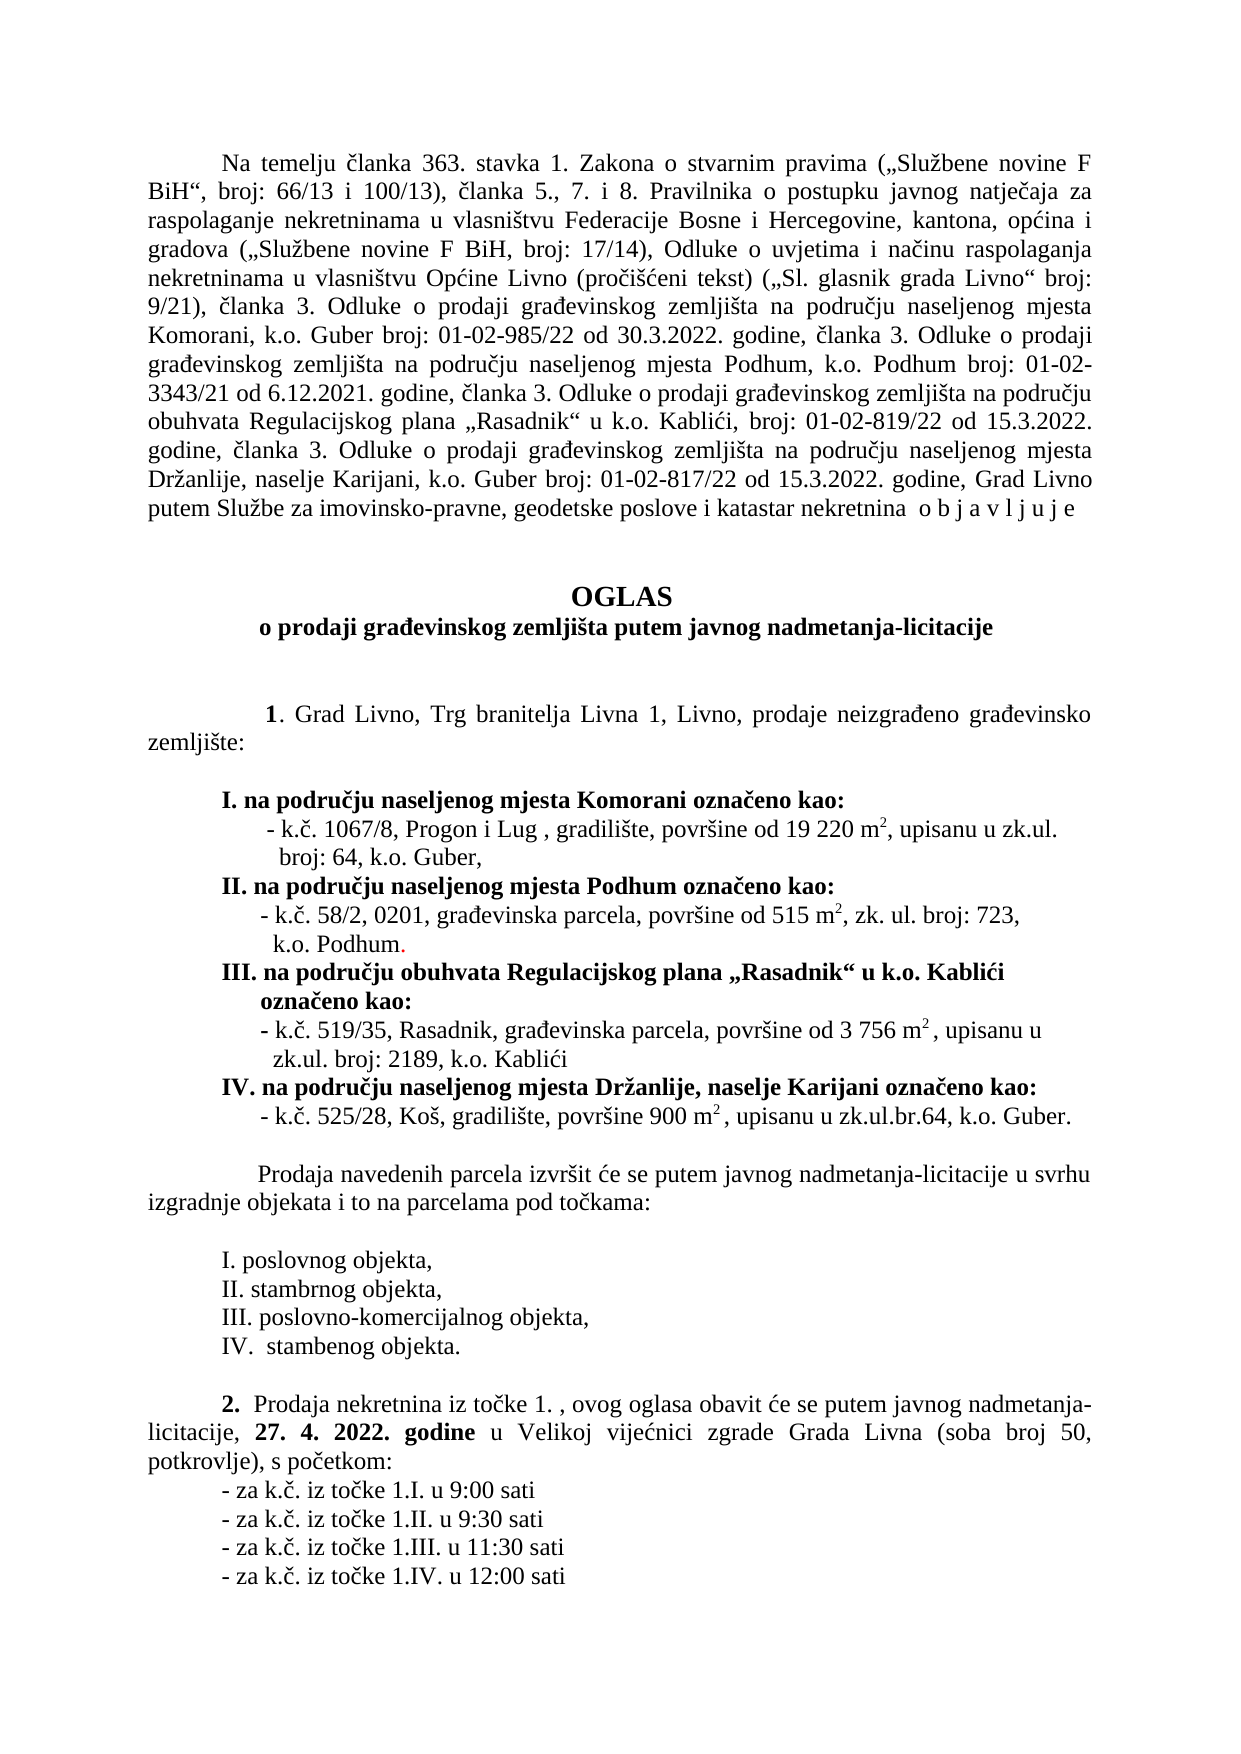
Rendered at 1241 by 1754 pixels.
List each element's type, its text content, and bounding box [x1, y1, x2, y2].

text zk.ul. broj: 2189, k.o. Kablići [148, 1044, 1093, 1072]
text I. na području naseljenog mjesta Komorani označeno kao: [148, 785, 1093, 814]
text Prodaja navedenih parcela izvršit će se putem javnog nadmetanja-licitacije u svrhu izgradnje objekata i to na parcelama pod točkama: [148, 1159, 1093, 1216]
text o prodaji građevinskog zemljišta putem javnog nadmetanja-licitacije [148, 612, 1093, 641]
text - za k.č. iz točke 1.II. u 9:30 sati [148, 1504, 1093, 1532]
text 1. Grad Livno, Trg branitelja Livna 1, Livno, prodaje neizgrađeno građevinsko zemljište: [148, 699, 1093, 756]
text označeno kao: [148, 986, 1093, 1015]
text III. poslovno-komercijalnog objekta, [148, 1302, 1093, 1331]
text IV. na području naseljenog mjesta Držanlije, naselje Karijani označeno kao: [148, 1072, 1093, 1101]
text - k.č. 519/35, Rasadnik, građevinska parcela, površine od 3 756 m2 , upisanu u [148, 1015, 1093, 1044]
text Na temelju članka 363. stavka 1. Zakona o stvarnim pravima („Službene novine F BiH“, broj: 66/13 i 100/13), članka 5., 7. i 8. Pravilnika o postupku javnog natječaja za raspolaganje nekretninama u vlasništvu Federacije Bosne i Hercegovine, kantona, općina i gradova („Službene novine F BiH, broj: 17/14), Odluke o uvjetima i načinu raspolaganja nekretninama u vlasništvu Općine Livno (pročišćeni tekst) („Sl. glasnik grada Livno“ broj: 9/21), članka 3. Odluke o prodaji građevinskog zemljišta na području naseljenog mjesta Komorani, k.o. Guber broj: 01-02-985/22 od 30.3.2022. godine, članka 3. Odluke o prodaji građevinskog zemljišta na području naseljenog mjesta Podhum, k.o. Podhum broj: 01-02-3343/21 od 6.12.2021. godine, članka 3. Odluke o prodaji građevinskog zemljišta na području obuhvata Regulacijskog plana „Rasadnik“ u k.o. Kablići, broj: 01-02-819/22 od 15.3.2022. godine, članka 3. Odluke o prodaji građevinskog zemljišta na području naseljenog mjesta Držanlije, naselje Karijani, k.o. Guber broj: 01-02-817/22 od 15.3.2022. godine, Grad Livno putem Službe za imovinsko-pravne, geodetske poslove i katastar nekretnina o b j a v l j u j e [148, 148, 1093, 521]
text - k.č. 1067/8, Progon i Lug , gradilište, površine od 19 220 m2, upisanu u zk.ul. [260, 814, 1093, 842]
text IV. stambenog objekta. [148, 1331, 1093, 1360]
list - k.č. 58/2, 0201, građevinska parcela, površine od 515 m2, zk. ul. broj: 723, [223, 900, 1093, 929]
list k.o. Podhum. [223, 929, 1093, 957]
text I. poslovnog objekta, [148, 1245, 1093, 1274]
text III. na području obuhvata Regulacijskog plana „Rasadnik“ u k.o. Kablići [148, 957, 1093, 986]
text OGLAS [148, 579, 1093, 612]
text broj: 64, k.o. Guber, [260, 842, 1093, 871]
text - za k.č. iz točke 1.IV. u 12:00 sati [148, 1561, 1093, 1590]
text 2. Prodaja nekretnina iz točke 1. , ovog oglasa obavit će se putem javnog nadmetanja-licitacije, 27. 4. 2022. godine u Velikoj vijećnici zgrade Grada Livna (soba broj 50, potkrovlje), s početkom: [148, 1389, 1093, 1475]
text - za k.č. iz točke 1.I. u 9:00 sati [148, 1475, 1093, 1504]
text II. stambrnog objekta, [148, 1274, 1093, 1302]
text II. na području naseljenog mjesta Podhum označeno kao: [221, 871, 1093, 900]
text - za k.č. iz točke 1.III. u 11:30 sati [148, 1532, 1093, 1561]
text - k.č. 525/28, Koš, gradilište, površine 900 m2 , upisanu u zk.ul.br.64, k.o. Guber. [148, 1101, 1093, 1130]
